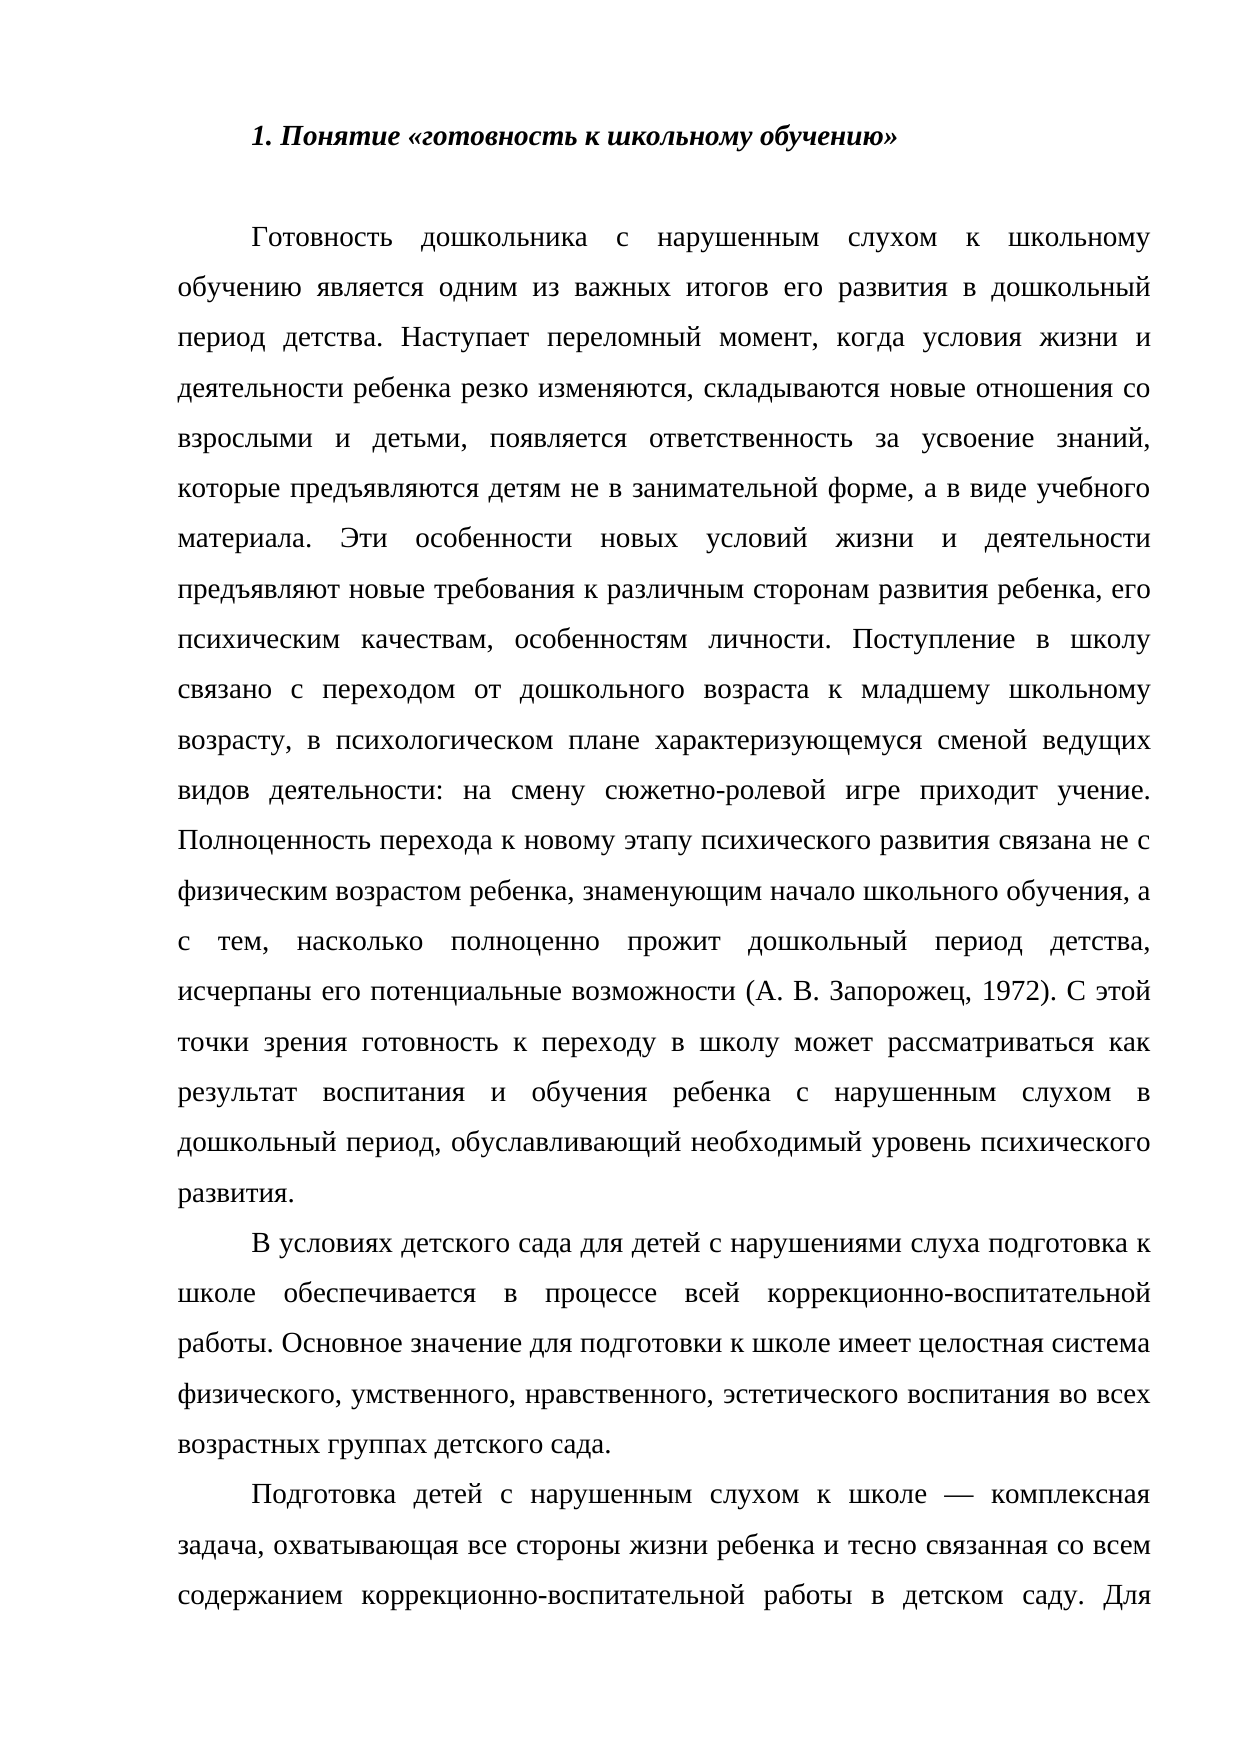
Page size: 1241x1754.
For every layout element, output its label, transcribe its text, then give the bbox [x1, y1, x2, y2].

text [177, 1477, 1152, 1611]
text Готовность дошкольника с нарушенным слухом к школьному обучению является одним из важных итогов его развития в дошкольный период детства. Наступает переломный момент, когда условия жизни и деятельности ребенка резко изменяются, складываются новые отношения со взрослыми и детьми, появляется ответственность за усвоение знаний, которые предъявляются детям не в занимательной форме, а в виде учебного материала. Эти особенности новых условий жизни и деятельности предъявляют новые требования к различным сторонам развития ребенка, его психическим качествам, особенностям личности. Поступление в школу связано с переходом от дошкольного возраста к младшему школьному возрасту, в психологическом плане характеризующемуся сменой ведущих видов деятельности: на смену сюжетно-ролевой игре приходит учение. Полноценность перехода к новому этапу психического развития связана не с физическим возрастом ребенка, знаменующим начало школьного обучения, а с тем, насколько полноценно прожит дошкольный период детства, исчерпаны его потенциальные возможности (А. В. Запорожец, 1972). С этой точки зрения готовность к переходу в школу может рассматриваться как результат воспитания и обучения ребенка с нарушенным слухом в дошкольный период, обуславливающий необходимый уровень психического развития. [177, 219, 1152, 1208]
text В условиях детского сада для детей с нарушениями слуха подготовка к школе обеспечивается в процессе всей коррекционно-воспитательной работы. Основное значение для подготовки к школе имеет целостная система физического, умственного, нравственного, эстетического воспитания во всех возрастных группах детского сада. [177, 1225, 1152, 1460]
text 1. Понятие «готовность к школьному обучению» [177, 118, 1152, 152]
